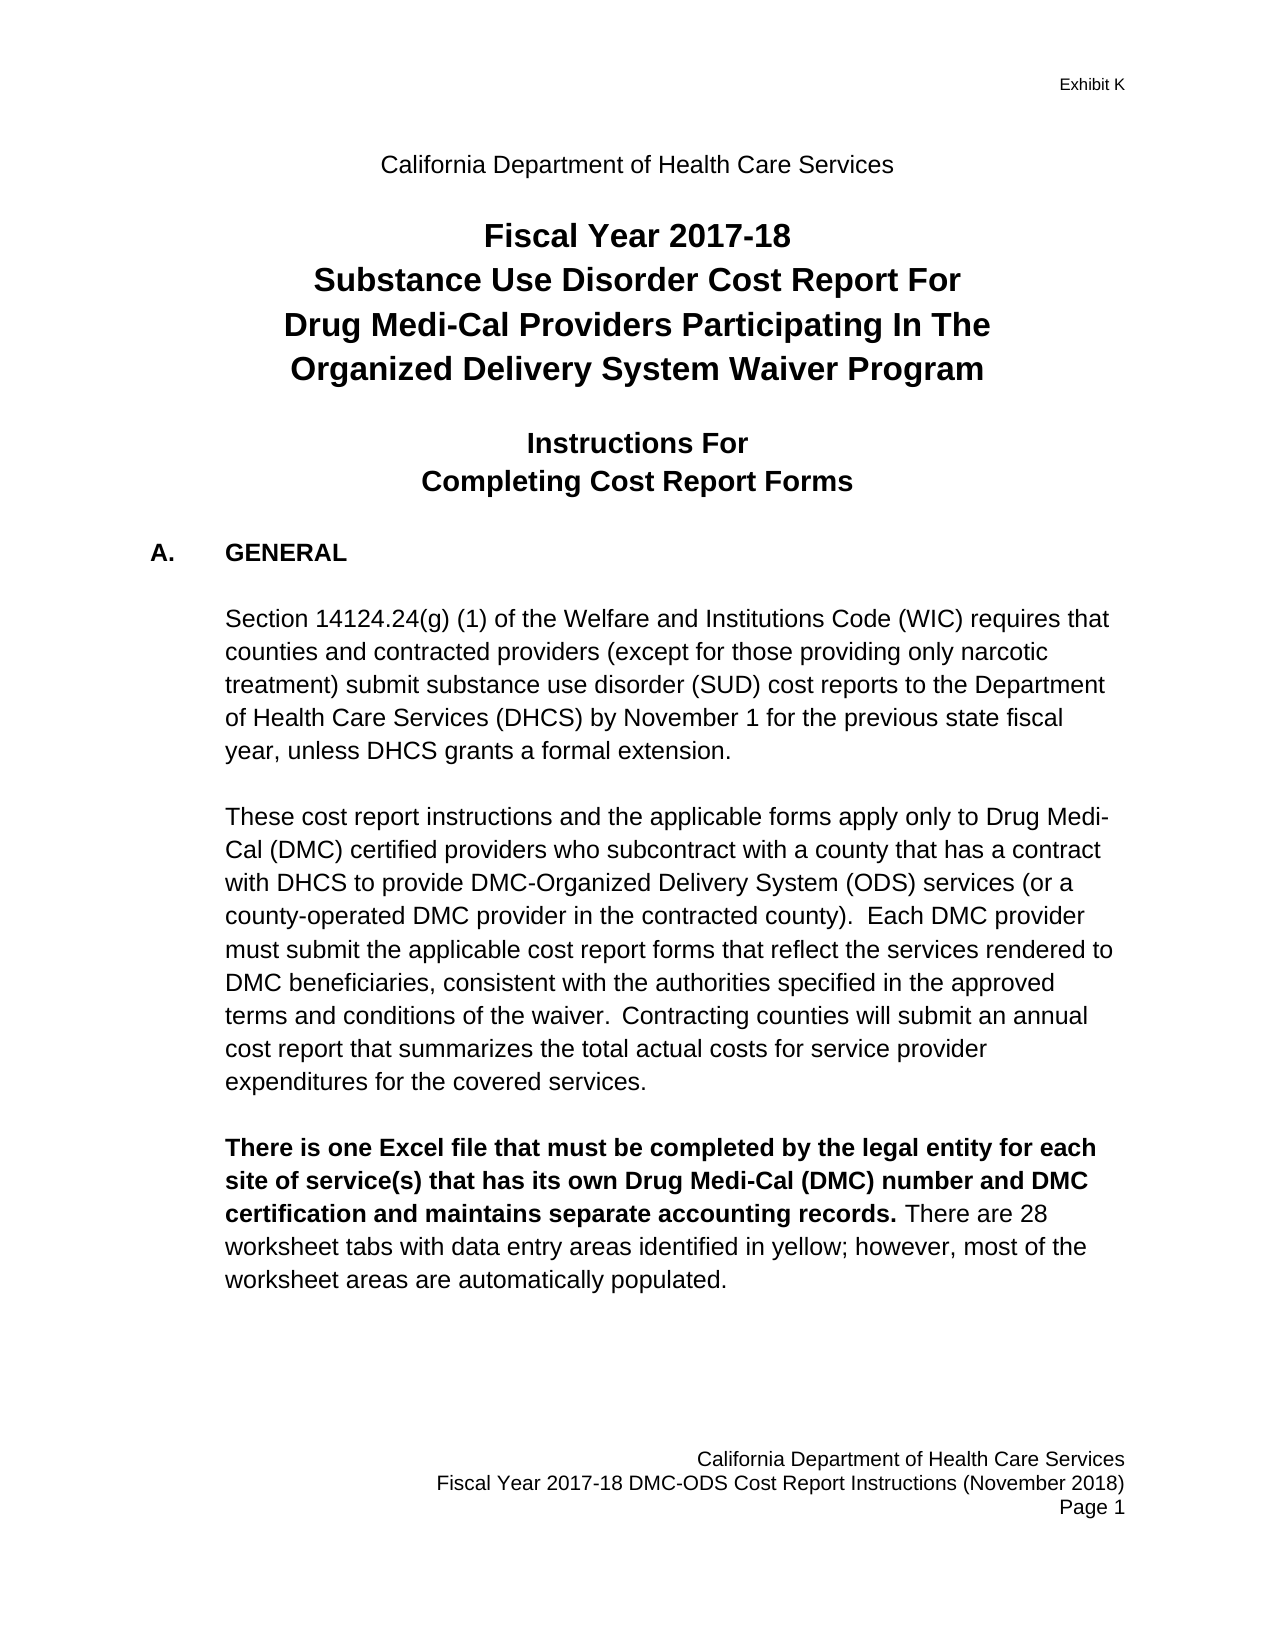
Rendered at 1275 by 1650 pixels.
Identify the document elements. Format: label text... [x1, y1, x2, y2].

text Fiscal Year 2017-18 [150, 216, 1125, 255]
text Section 14124.24(g) (1) of the Welfare and Institutions Code (WIC) requires that counties and contracted providers (except for those providing only narcotic treatment) submit substance use disorder (SUD) cost reports to the Department of Health Care Services (DHCS) by November 1 for the previous state fiscal year, unless DHCS grants a formal extension. [225, 604, 1125, 765]
text Substance Use Disorder Cost Report For [150, 260, 1125, 299]
text These cost report instructions and the applicable forms apply only to Drug Medi-Cal (DMC) certified providers who subcontract with a county that has a contract with DHCS to provide DMC-Organized Delivery System (ODS) services (or a county-operated DMC provider in the contracted county). Each DMC provider must submit the applicable cost report forms that reflect the services rendered to DMC beneficiaries, consistent with the authorities specified in the approved terms and conditions of the waiver. Contracting counties will submit an annual cost report that summarizes the total actual costs for service provider expenditures for the covered services. [225, 802, 1125, 1096]
text Drug Medi-Cal Providers Participating In The [150, 304, 1125, 343]
text A. GENERAL [150, 538, 1125, 567]
text Completing Cost Report Forms [150, 464, 1125, 498]
text Instructions For [150, 426, 1125, 459]
text California Department of Health Care Services [150, 150, 1125, 179]
text There is one Excel file that must be completed by the legal entity for each site of service(s) that has its own Drug Medi-Cal (DMC) number and DMC certification and maintains separate accounting records. There are 28 worksheet tabs with data entry areas identified in yellow; however, most of the worksheet areas are automatically populated. [225, 1133, 1125, 1294]
text Organized Delivery System Waiver Program [150, 349, 1125, 387]
